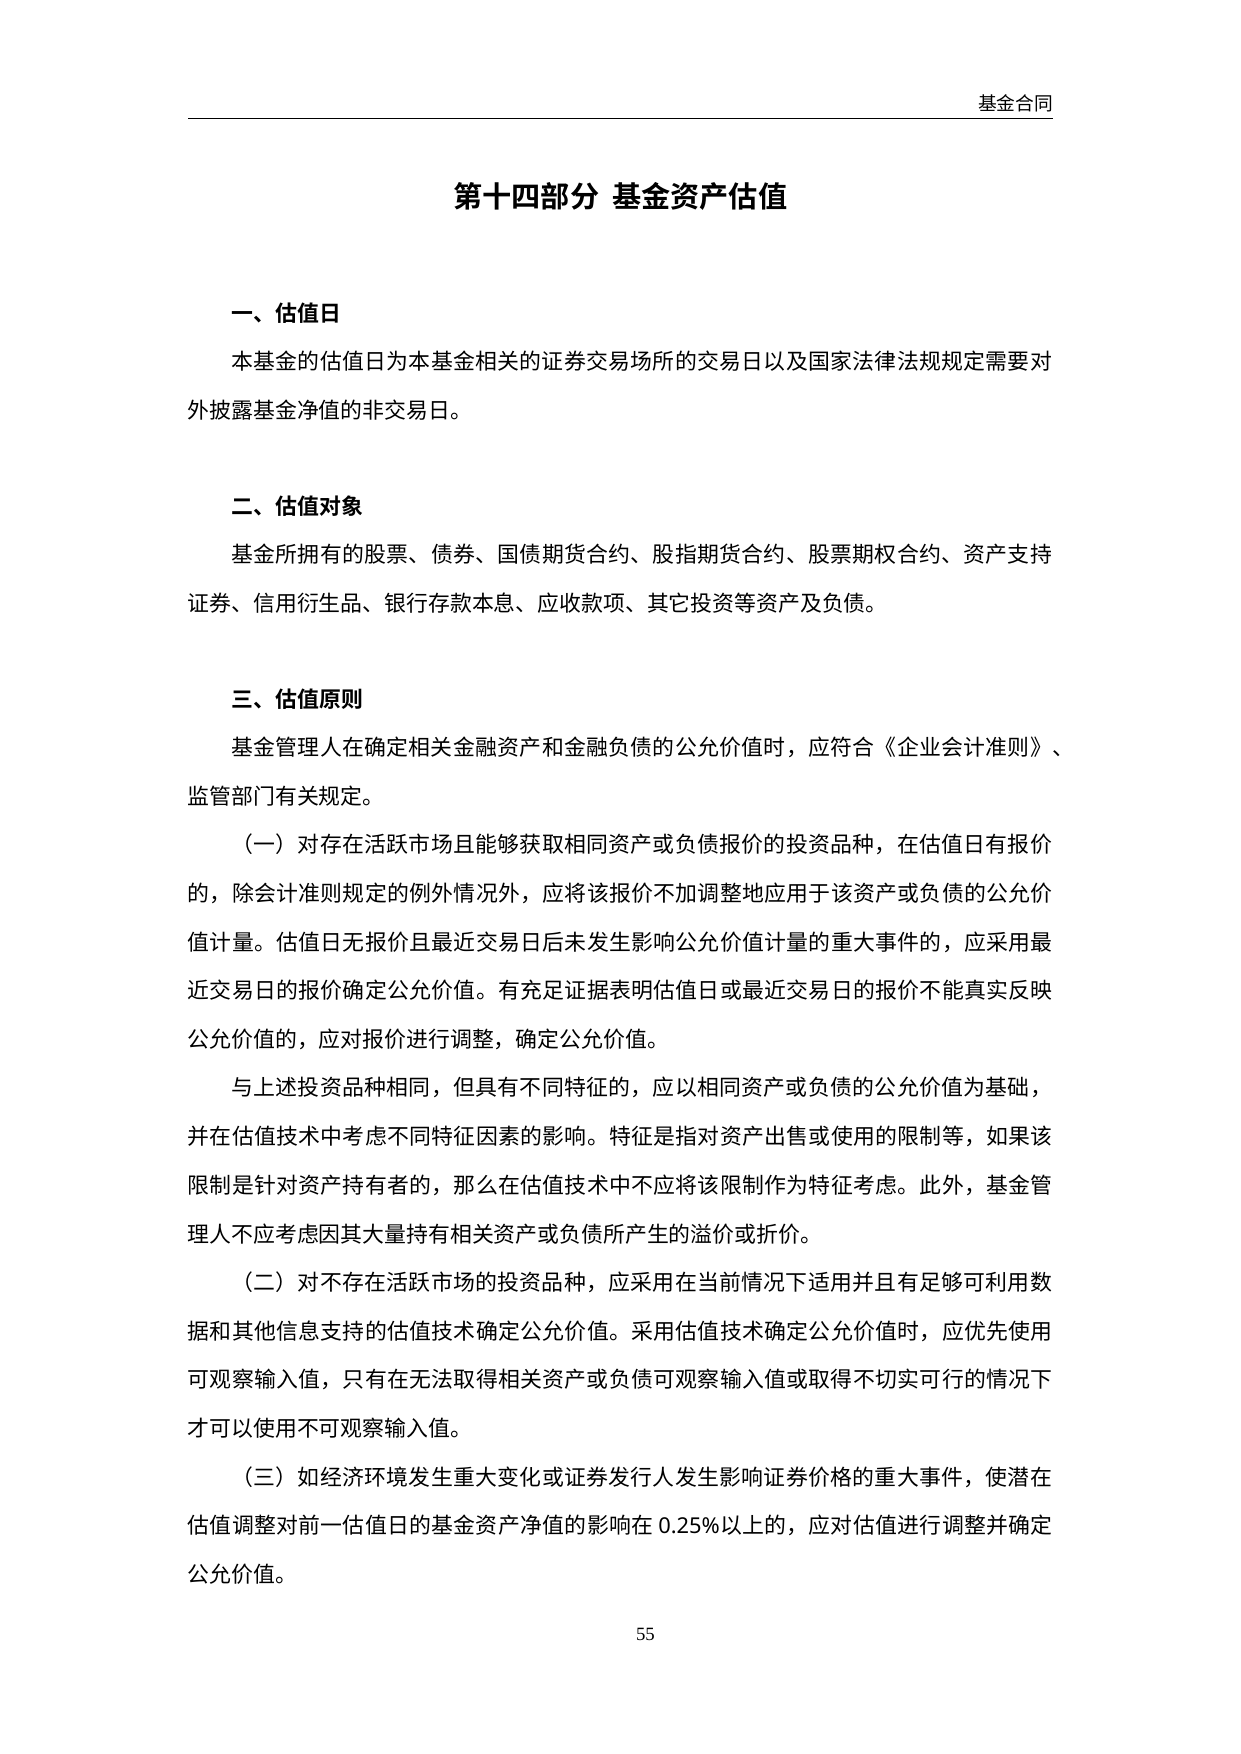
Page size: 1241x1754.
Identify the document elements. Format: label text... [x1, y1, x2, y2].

text 二、估值对象 [187, 488, 1053, 521]
text 本基金的估值日为本基金相关的证券交易场所的交易日以及国家法律法规规定需要对外披露基金净值的非交易日。 [187, 344, 1053, 425]
text 基金管理人在确定相关金融资产和金融负债的公允价值时，应符合《企业会计准则》、监管部门有关规定。 [187, 729, 1053, 811]
subtitle 第十四部分 基金资产估值 [187, 162, 1053, 227]
text 一、估值日 [187, 296, 1053, 328]
text （三）如经济环境发生重大变化或证券发行人发生影响证券价格的重大事件，使潜在估值调整对前一估值日的基金资产净值的影响在0.25%以上的，应对估值进行调整并确定公允价值。 [187, 1459, 1053, 1589]
text （二）对不存在活跃市场的投资品种，应采用在当前情况下适用并且有足够可利用数据和其他信息支持的估值技术确定公允价值。采用估值技术确定公允价值时，应优先使用可观察输入值，只有在无法取得相关资产或负债可观察输入值或取得不切实可行的情况下，才可以使用不可观察输入值。 [187, 1264, 1053, 1443]
text （一）对存在活跃市场且能够获取相同资产或负债报价的投资品种，在估值日有报价的，除会计准则规定的例外情况外，应将该报价不加调整地应用于该资产或负债的公允价值计量。估值日无报价且最近交易日后未发生影响公允价值计量的重大事件的，应采用最近交易日的报价确定公允价值。有充足证据表明估值日或最近交易日的报价不能真实反映公允价值的，应对报价进行调整，确定公允价值。 [187, 827, 1053, 1054]
text 基金所拥有的股票、债券、国债期货合约、股指期货合约、股票期权合约、资产支持证券、信用衍生品、银行存款本息、应收款项、其它投资等资产及负债。 [187, 537, 1053, 618]
text 与上述投资品种相同，但具有不同特征的，应以相同资产或负债的公允价值为基础，并在估值技术中考虑不同特征因素的影响。特征是指对资产出售或使用的限制等，如果该限制是针对资产持有者的，那么在估值技术中不应将该限制作为特征考虑。此外，基金管理人不应考虑因其大量持有相关资产或负债所产生的溢价或折价。 [187, 1070, 1053, 1249]
text 三、估值原则 [187, 681, 1053, 714]
